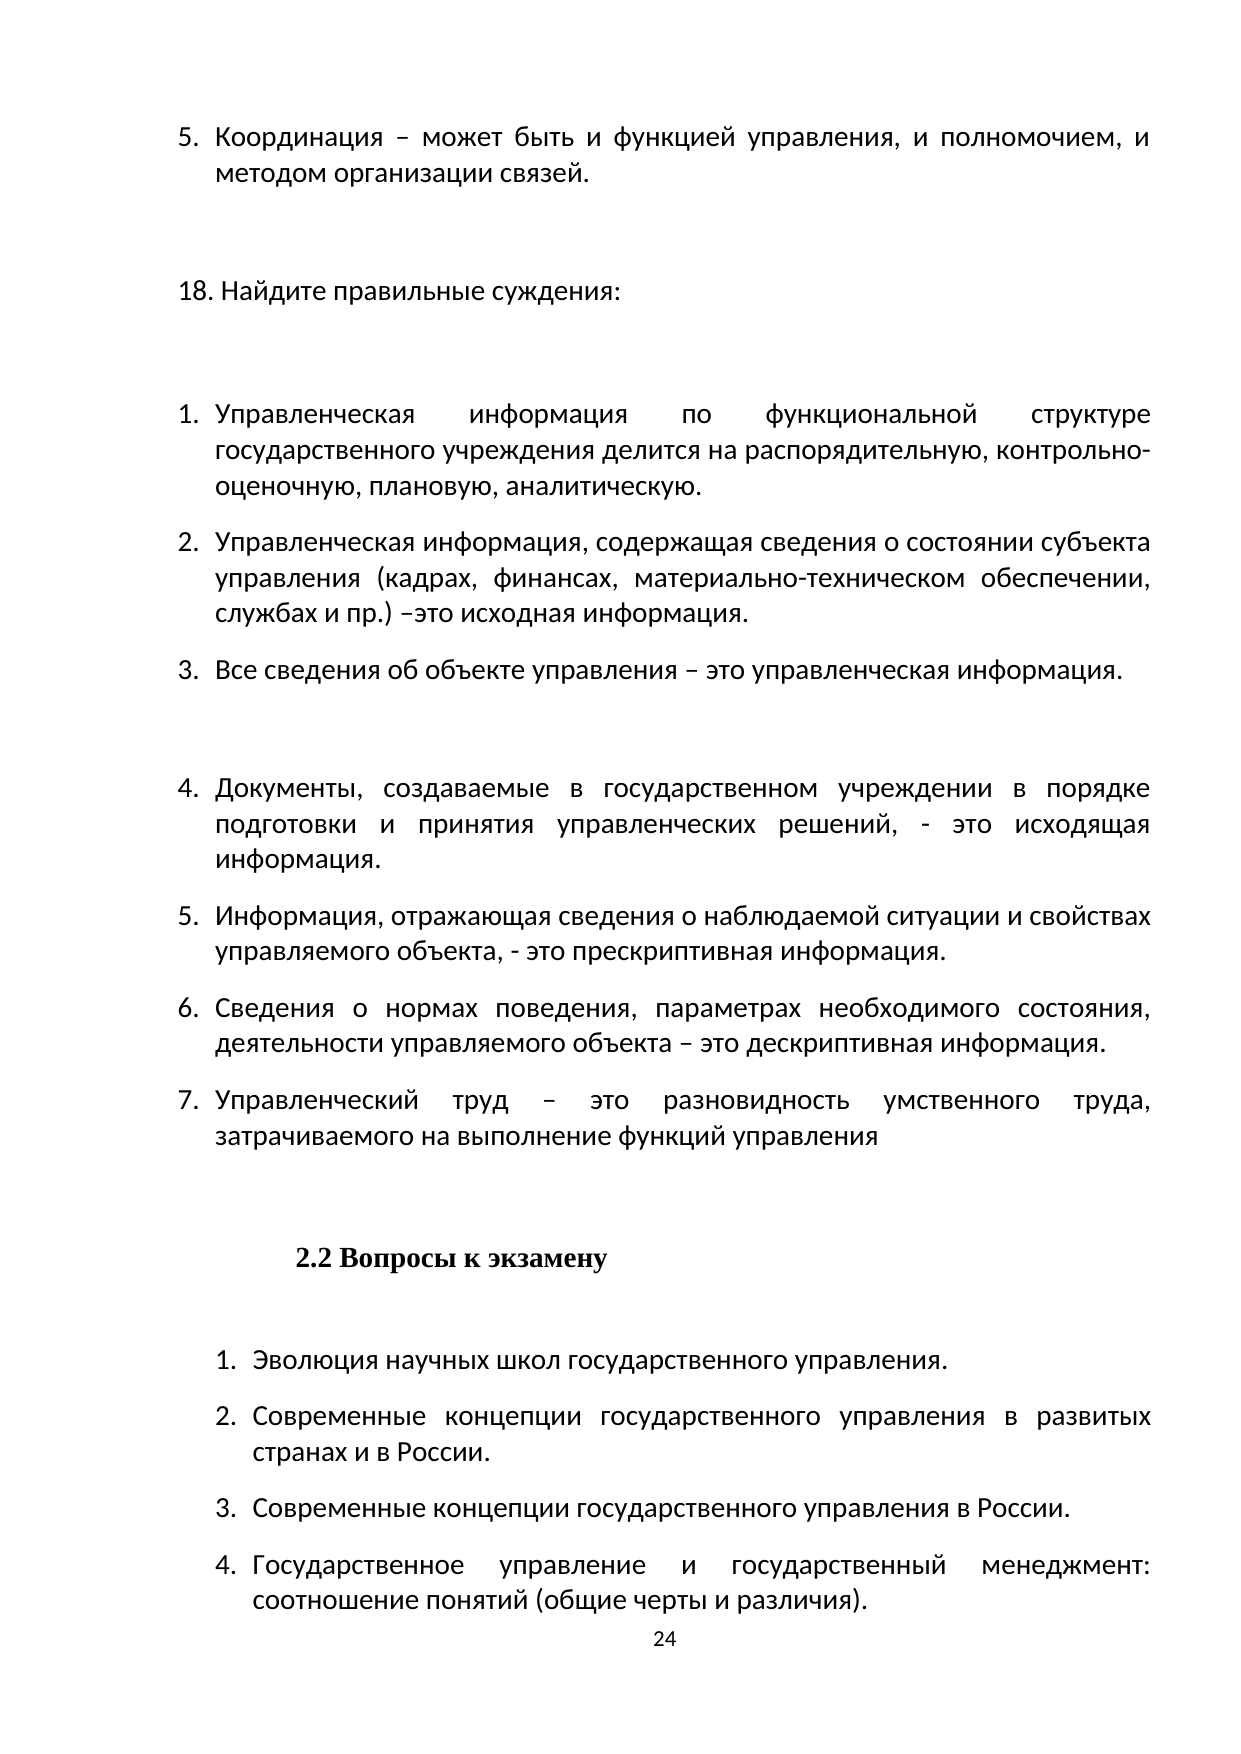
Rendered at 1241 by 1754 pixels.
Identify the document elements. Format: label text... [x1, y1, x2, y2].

list Управленческая информация по функциональной структуре государственного учреждения делится на распорядительную, контрольно-оценочную, плановую, аналитическую. [177, 396, 1152, 502]
list Управленческий труд – это разновидность умственного труда, затрачиваемого на выполнение функций управления [177, 1081, 1152, 1152]
list Эволюция научных школ государственного управления. [215, 1341, 1152, 1376]
list Управленческая информация, содержащая сведения о состоянии субъекта управления (кадрах, финансах, материально-техническом обеспечении, службах и пр.) –это исходная информация. [177, 523, 1152, 630]
list Все сведения об объекте управления – это управленческая информация. [177, 651, 1152, 687]
list Сведения о нормах поведения, параметрах необходимого состояния, деятельности управляемого объекта – это дескриптивная информация. [177, 989, 1152, 1060]
list Вопросы к экзамену [295, 1240, 1152, 1274]
list Информация, отражающая сведения о наблюдаемой ситуации и свойствах управляемого объекта, - это прескриптивная информация. [177, 897, 1152, 968]
list Государственное управление и государственный менеджмент: соотношение понятий (общие черты и различия). [215, 1546, 1152, 1617]
list Современные концепции государственного управления в развитых странах и в России. [215, 1397, 1152, 1468]
list Современные концепции государственного управления в России. [215, 1489, 1152, 1525]
list Документы, создаваемые в государственном учреждении в порядке подготовки и принятия управленческих решений, - это исходящая информация. [177, 769, 1152, 876]
text 18. Найдите правильные суждения: [177, 272, 1152, 308]
list Координация – может быть и функцией управления, и полномочием, и методом организации связей. [177, 118, 1152, 189]
